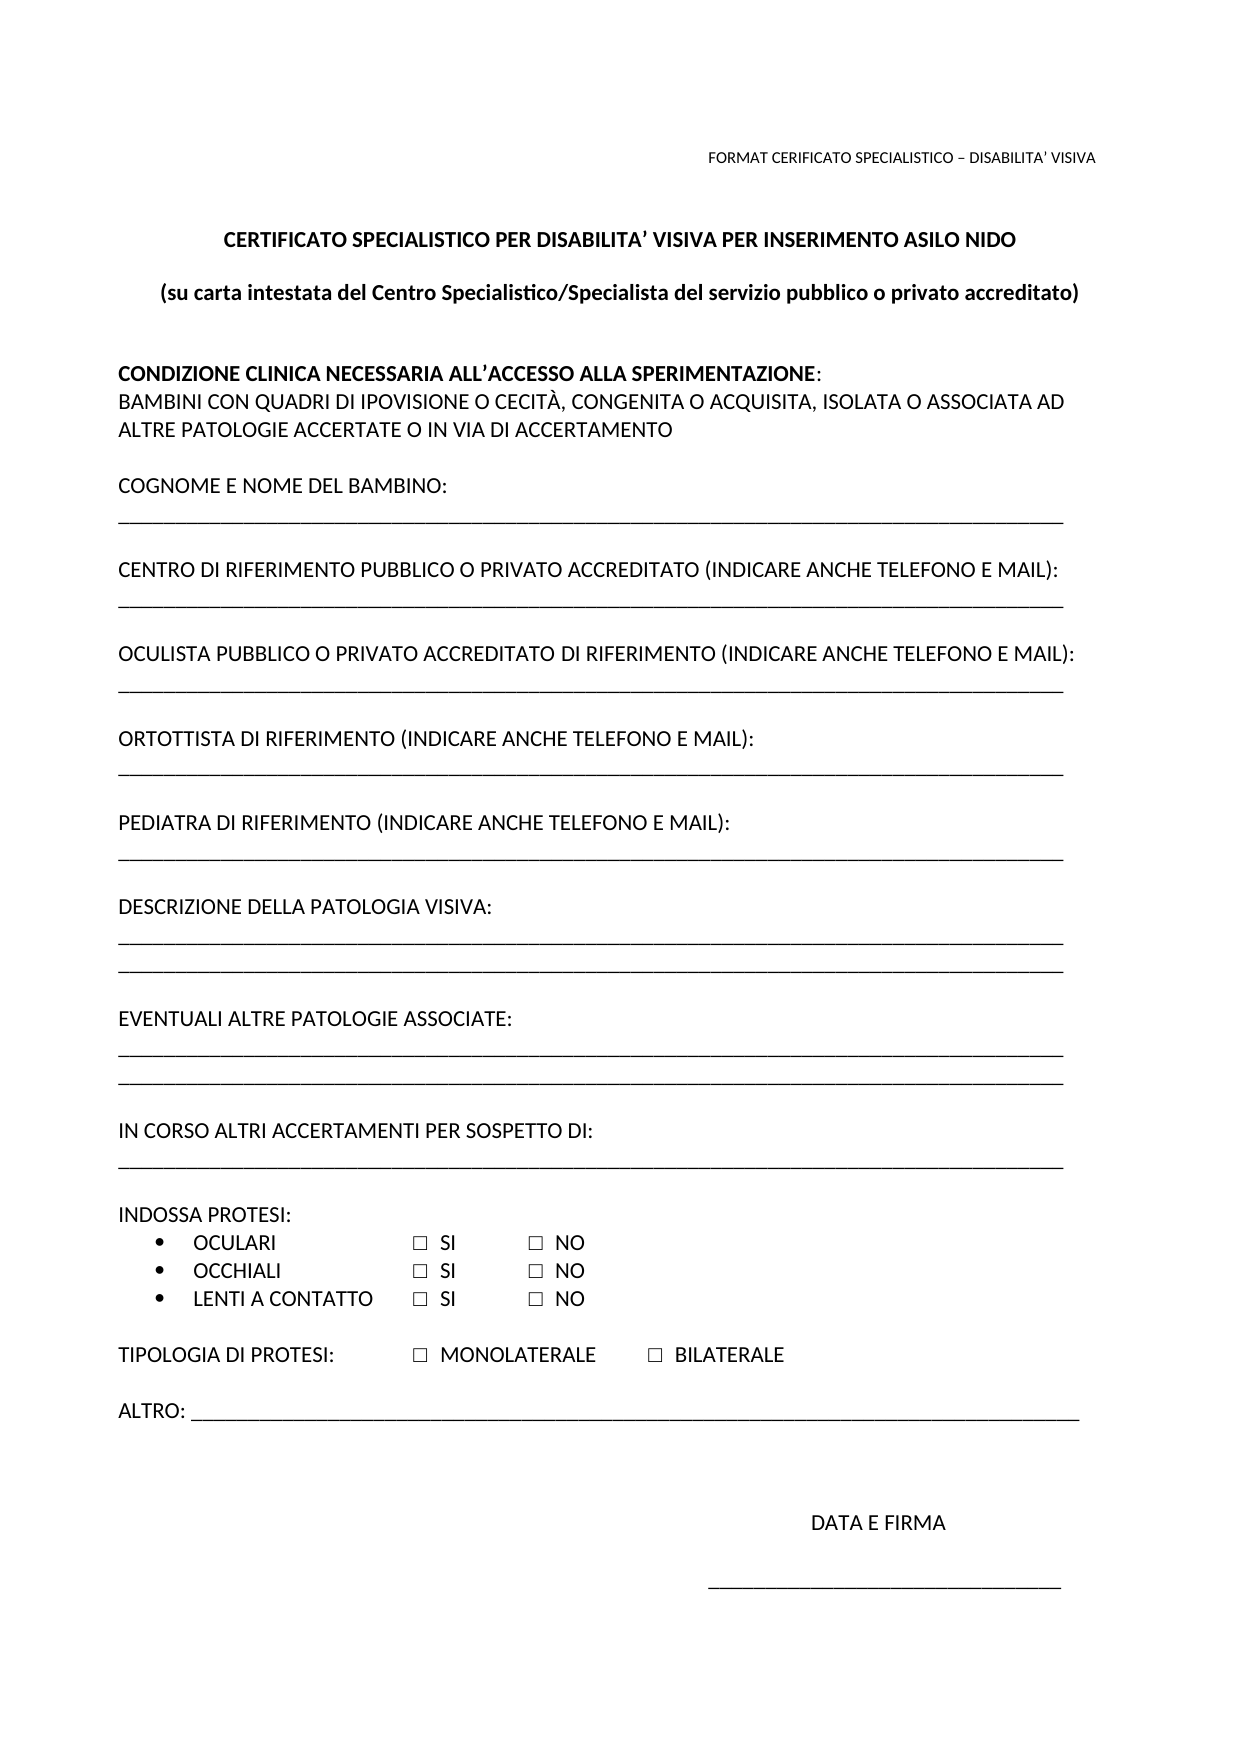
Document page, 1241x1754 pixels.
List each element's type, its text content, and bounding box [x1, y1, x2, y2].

text INDOSSA PROTESI: [118, 1200, 1122, 1228]
text FORMAT CERIFICATO SPECIALISTICO – DISABILITA’ VISIVA [118, 148, 1122, 168]
text CENTRO DI RIFERIMENTO PUBBLICO O PRIVATO ACCREDITATO (INDICARE ANCHE TELEFONO E MAIL): [118, 556, 1122, 583]
text EVENTUALI ALTRE PATOLOGIE ASSOCIATE: [118, 1004, 1122, 1032]
text CERTIFICATO SPECIALISTICO PER DISABILITA’ VISIVA PER INSERIMENTO ASILO NIDO [118, 225, 1122, 253]
text (su carta intestata del Centro Specialistico/Specialista del servizio pubblico o privato accreditato) [118, 278, 1122, 306]
text _______________________________ [634, 1564, 1122, 1592]
list LENTI A CONTATTO □ SI □ NO [156, 1284, 1122, 1312]
text ___________________________________________________________________________________ [118, 948, 1122, 976]
text BAMBINI CON QUADRI DI IPOVISIONE O CECITÀ, CONGENITA O ACQUISITA, ISOLATA O ASSOCIATA AD ALTRE PATOLOGIE ACCERTATE O IN VIA DI ACCERTAMENTO [118, 387, 1122, 443]
text ___________________________________________________________________________________ [118, 668, 1122, 696]
text ___________________________________________________________________________________ [118, 836, 1122, 864]
list OCULARI □ SI □ NO [156, 1228, 1122, 1256]
text ___________________________________________________________________________________ [118, 1032, 1122, 1060]
text OCULISTA PUBBLICO O PRIVATO ACCREDITATO DI RIFERIMENTO (INDICARE ANCHE TELEFONO E MAIL): [118, 639, 1122, 668]
text ___________________________________________________________________________________ [118, 920, 1122, 948]
text ORTOTTISTA DI RIFERIMENTO (INDICARE ANCHE TELEFONO E MAIL): [118, 724, 1122, 752]
text ___________________________________________________________________________________ [118, 583, 1122, 612]
text IN CORSO ALTRI ACCERTAMENTI PER SOSPETTO DI: [118, 1116, 1122, 1144]
text COGNOME E NOME DEL BAMBINO: [118, 471, 1122, 499]
list OCCHIALI □ SI □ NO [156, 1256, 1122, 1284]
text DESCRIZIONE DELLA PATOLOGIA VISIVA: [118, 892, 1122, 920]
text ___________________________________________________________________________________ [118, 499, 1122, 527]
text TIPOLOGIA DI PROTESI: □ MONOLATERALE □ BILATERALE [118, 1340, 1122, 1368]
text ___________________________________________________________________________________ [118, 1060, 1122, 1088]
text PEDIATRA DI RIFERIMENTO (INDICARE ANCHE TELEFONO E MAIL): [118, 808, 1122, 836]
text DATA E FIRMA [561, 1508, 1122, 1536]
text ALTRO: ______________________________________________________________________________ [118, 1396, 1122, 1424]
text CONDIZIONE CLINICA NECESSARIA ALL’ACCESSO ALLA SPERIMENTAZIONE: [118, 359, 1122, 387]
text ___________________________________________________________________________________ [118, 752, 1122, 780]
text ___________________________________________________________________________________ [118, 1144, 1122, 1172]
